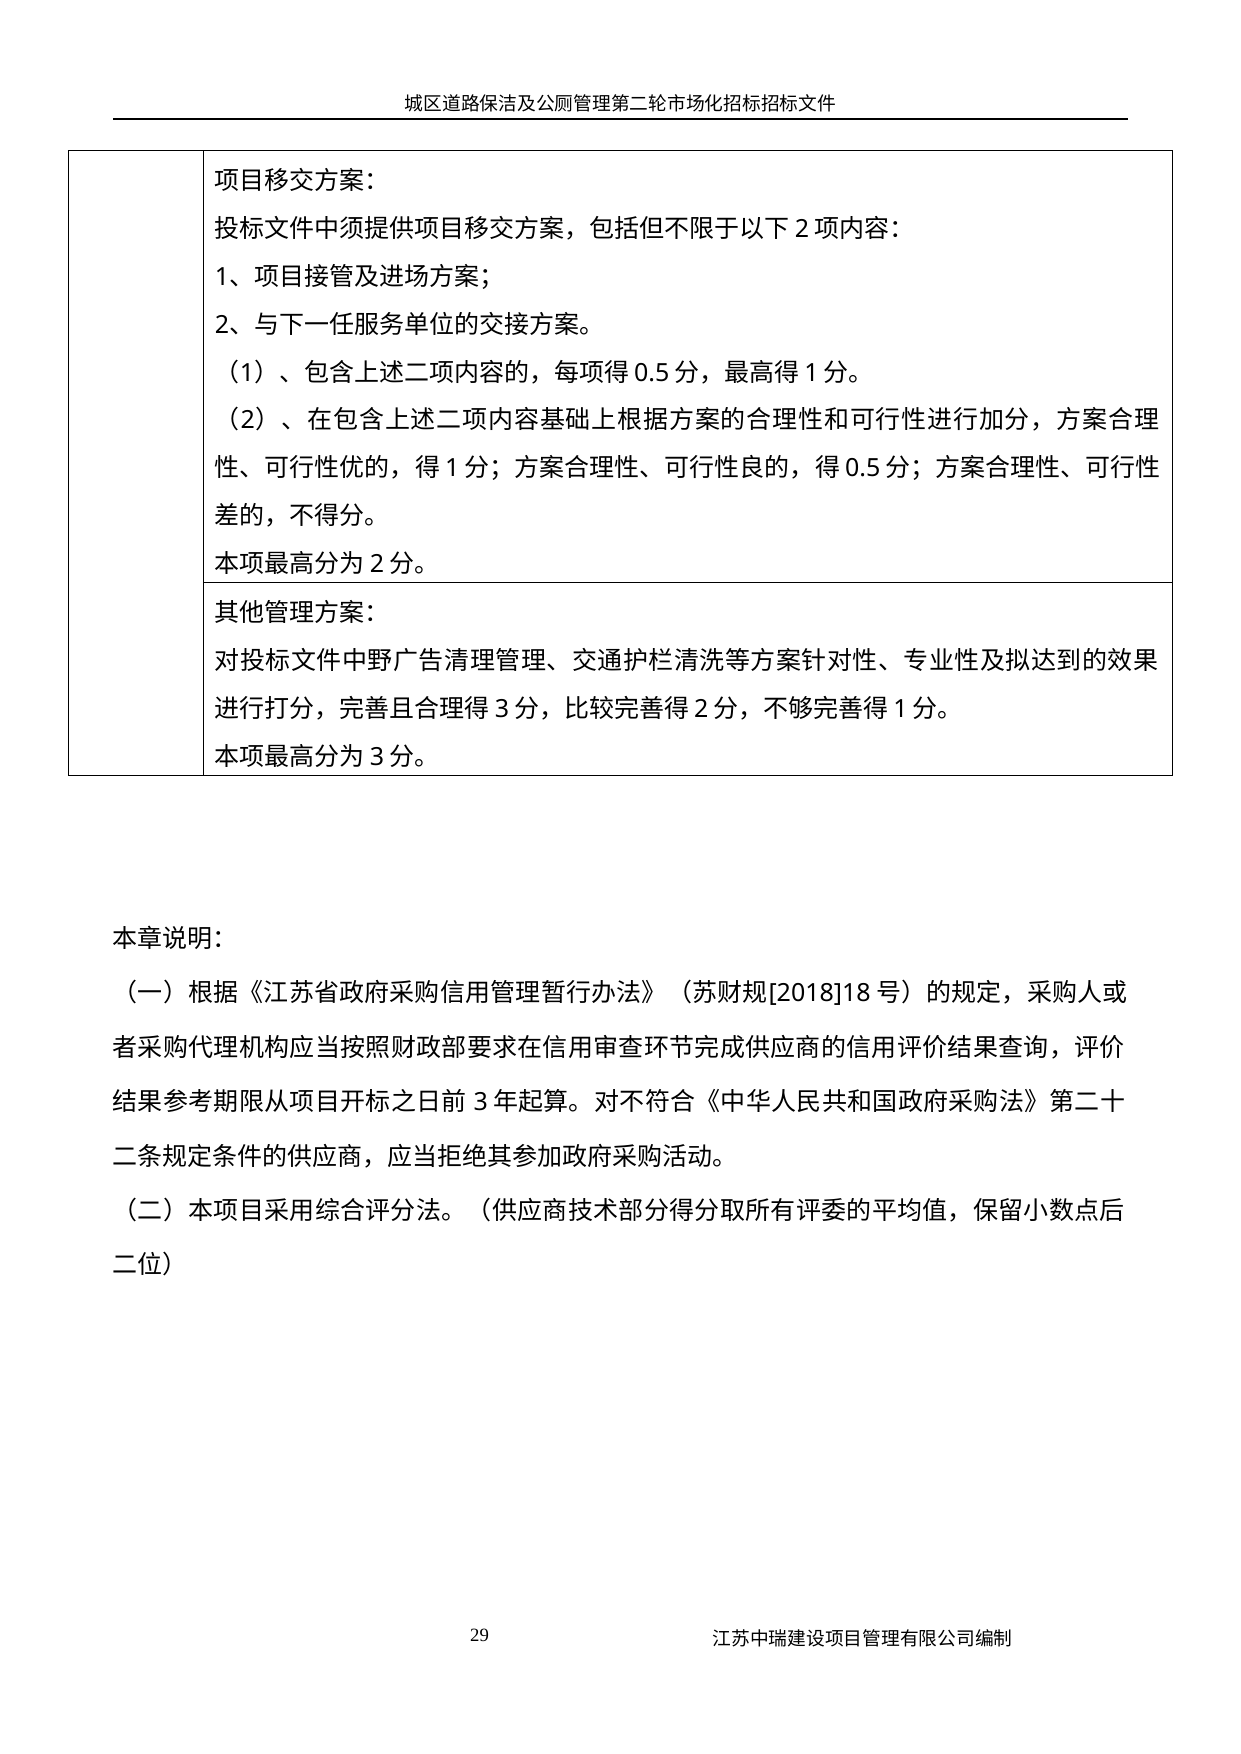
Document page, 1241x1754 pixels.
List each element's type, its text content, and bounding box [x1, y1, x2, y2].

table_cell 项目移交方案： 投标文件中须提供项目移交方案，包括但不限于以下2项内容： 1、项目接管及进场方案； 2、与下一任服务单位的交接方案。 （1）、包含上述二项内容的，每项得0.5分，最高得1分。 （2）、在包含上述二项内容基础上根据方案的合理性和可行性进行加分，方案合理性、可行性优的，得1分；方案合理性、可行性良的，得0.5分；方案合理性、可行性差的，不得分。 本项最高分为2分。 [204, 151, 1172, 582]
text 本章说明： [112, 918, 1128, 955]
table_cell 其他管理方案： 对投标文件中野广告清理管理、交通护栏清洗等方案针对性、专业性及拟达到的效果进行打分，完善且合理得3分，比较完善得2分，不够完善得1分。 本项最高分为3分。 [204, 583, 1172, 775]
text （二）本项目采用综合评分法。（供应商技术部分得分取所有评委的平均值，保留小数点后二位） [112, 1190, 1128, 1281]
text （一）根据《江苏省政府采购信用管理暂行办法》（苏财规[2018]18号）的规定，采购人或者采购代理机构应当按照财政部要求在信用审查环节完成供应商的信用评价结果查询，评价结果参考期限从项目开标之日前3年起算。对不符合《中华人民共和国政府采购法》第二十二条规定条件的供应商，应当拒绝其参加政府采购活动。 [112, 973, 1128, 1172]
